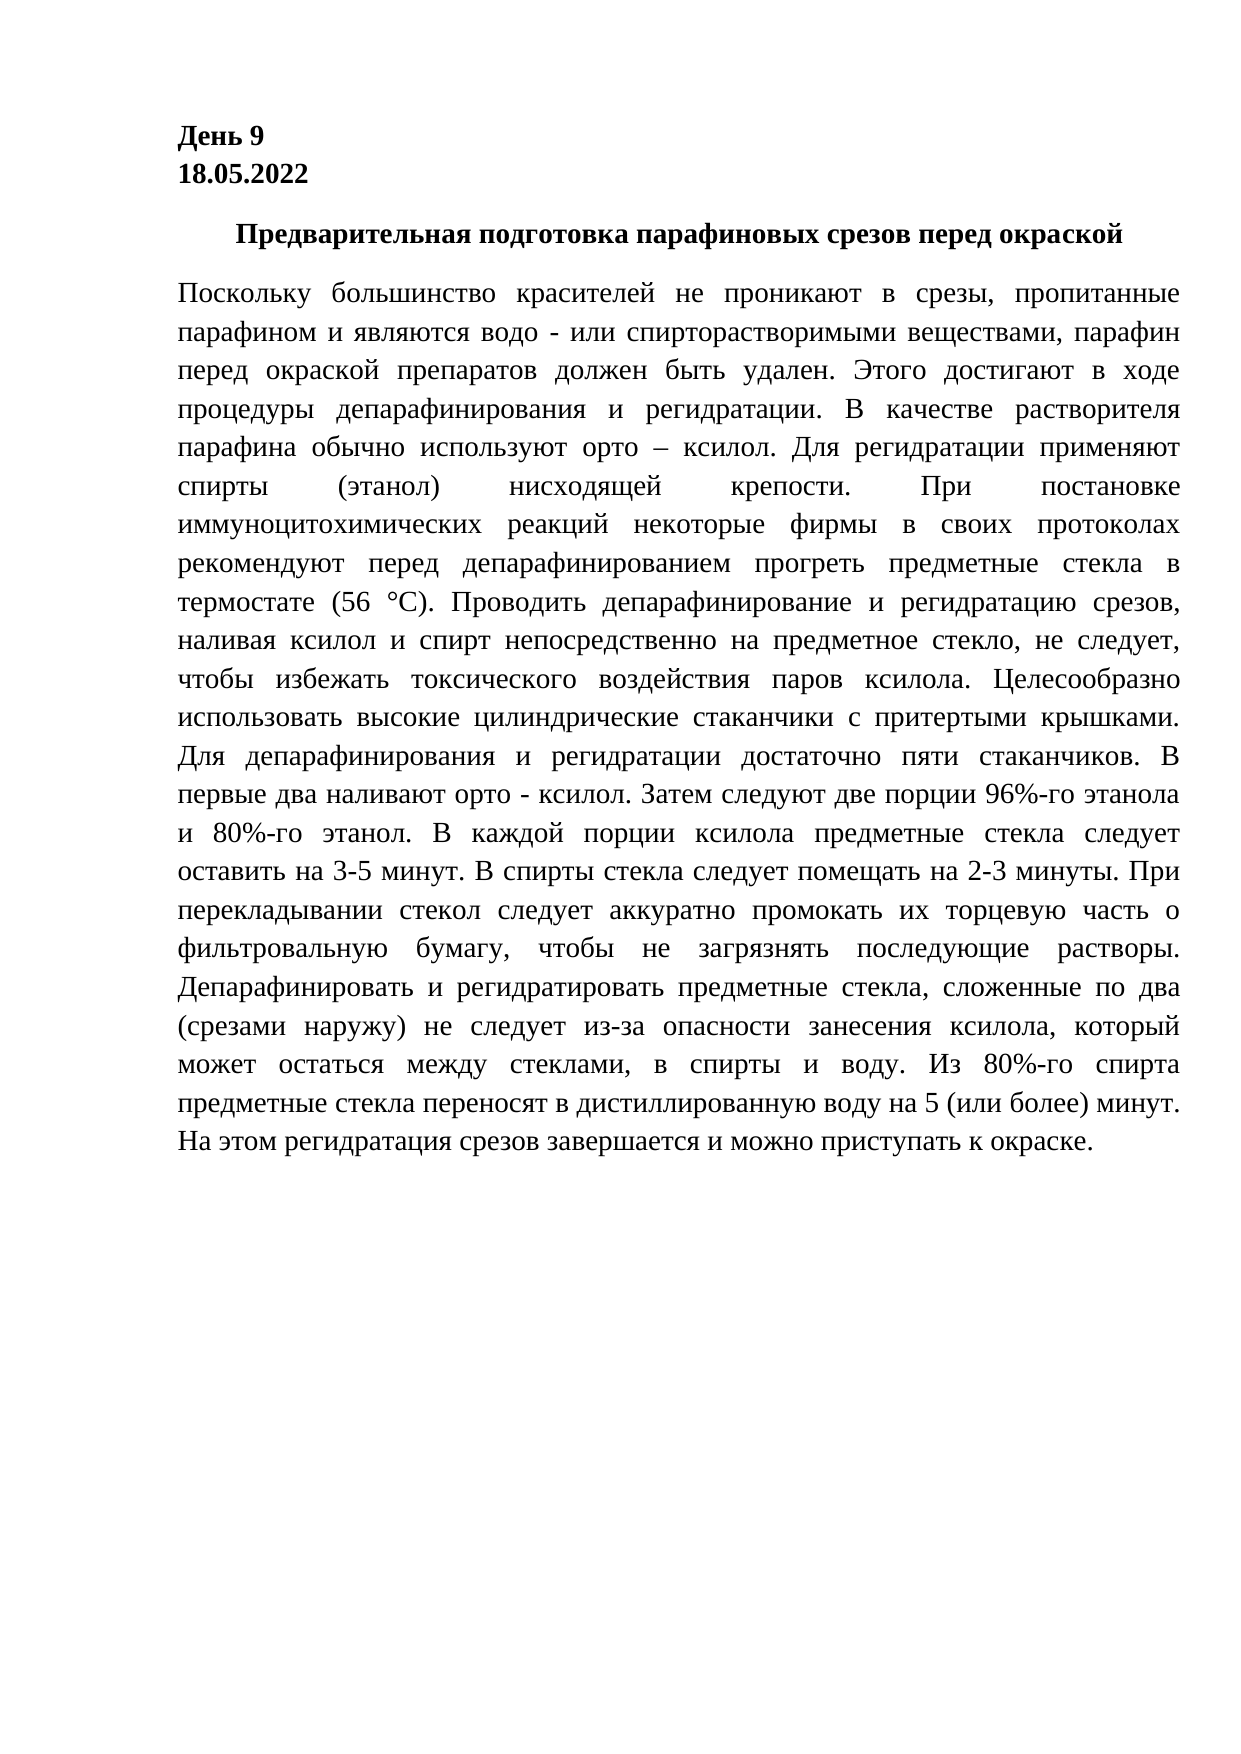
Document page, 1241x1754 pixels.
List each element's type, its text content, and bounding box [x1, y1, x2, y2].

text День 9 18.05.2022 [177, 118, 1181, 190]
text Предварительная подготовка парафиновых срезов перед окраской [177, 216, 1181, 249]
text Поскольку большинство красителей не проникают в срезы, пропитанные парафином и являются водо - или спирторастворимыми веществами, парафин перед окраской препаратов должен быть удален. Этого достигают в ходе процедуры депарафинирования и регидратации. В качестве растворителя парафина обычно используют орто – ксилол. Для регидратации применяют спирты (этанол) нисходящей крепости. При постановке иммуноцитохимических реакций некоторые фирмы в своих протоколах рекомендуют перед депарафинированием прогреть предметные стекла в термостате (56 °С). Проводить депарафинирование и регидратацию срезов, наливая ксилол и спирт непосредственно на предметное стекло, не следует, чтобы избежать токсического воздействия паров ксилола. Целесообразно использовать высокие цилиндрические стаканчики с притертыми крышками. Для депарафинирования и регидратации достаточно пяти стаканчиков. В первые два наливают орто - ксилол. Затем следуют две порции 96%-го этанола и 80%-го этанол. В каждой порции ксилола предметные стекла следует оставить на 3-5 минут. В спирты стекла следует помещать на 2-3 минуты. При перекладывании стекол следует аккуратно промокать их торцевую часть о фильтровальную бумагу, чтобы не загрязнять последующие растворы. Депарафинировать и регидратировать предметные стекла, сложенные по два (срезами наружу) не следует из-за опасности занесения ксилола, который может остаться между стеклами, в спирты и воду. Из 80%-го спирта предметные стекла переносят в дистиллированную воду на 5 (или более) минут. На этом регидратация срезов завершается и можно приступать к окраске. [177, 275, 1181, 1157]
